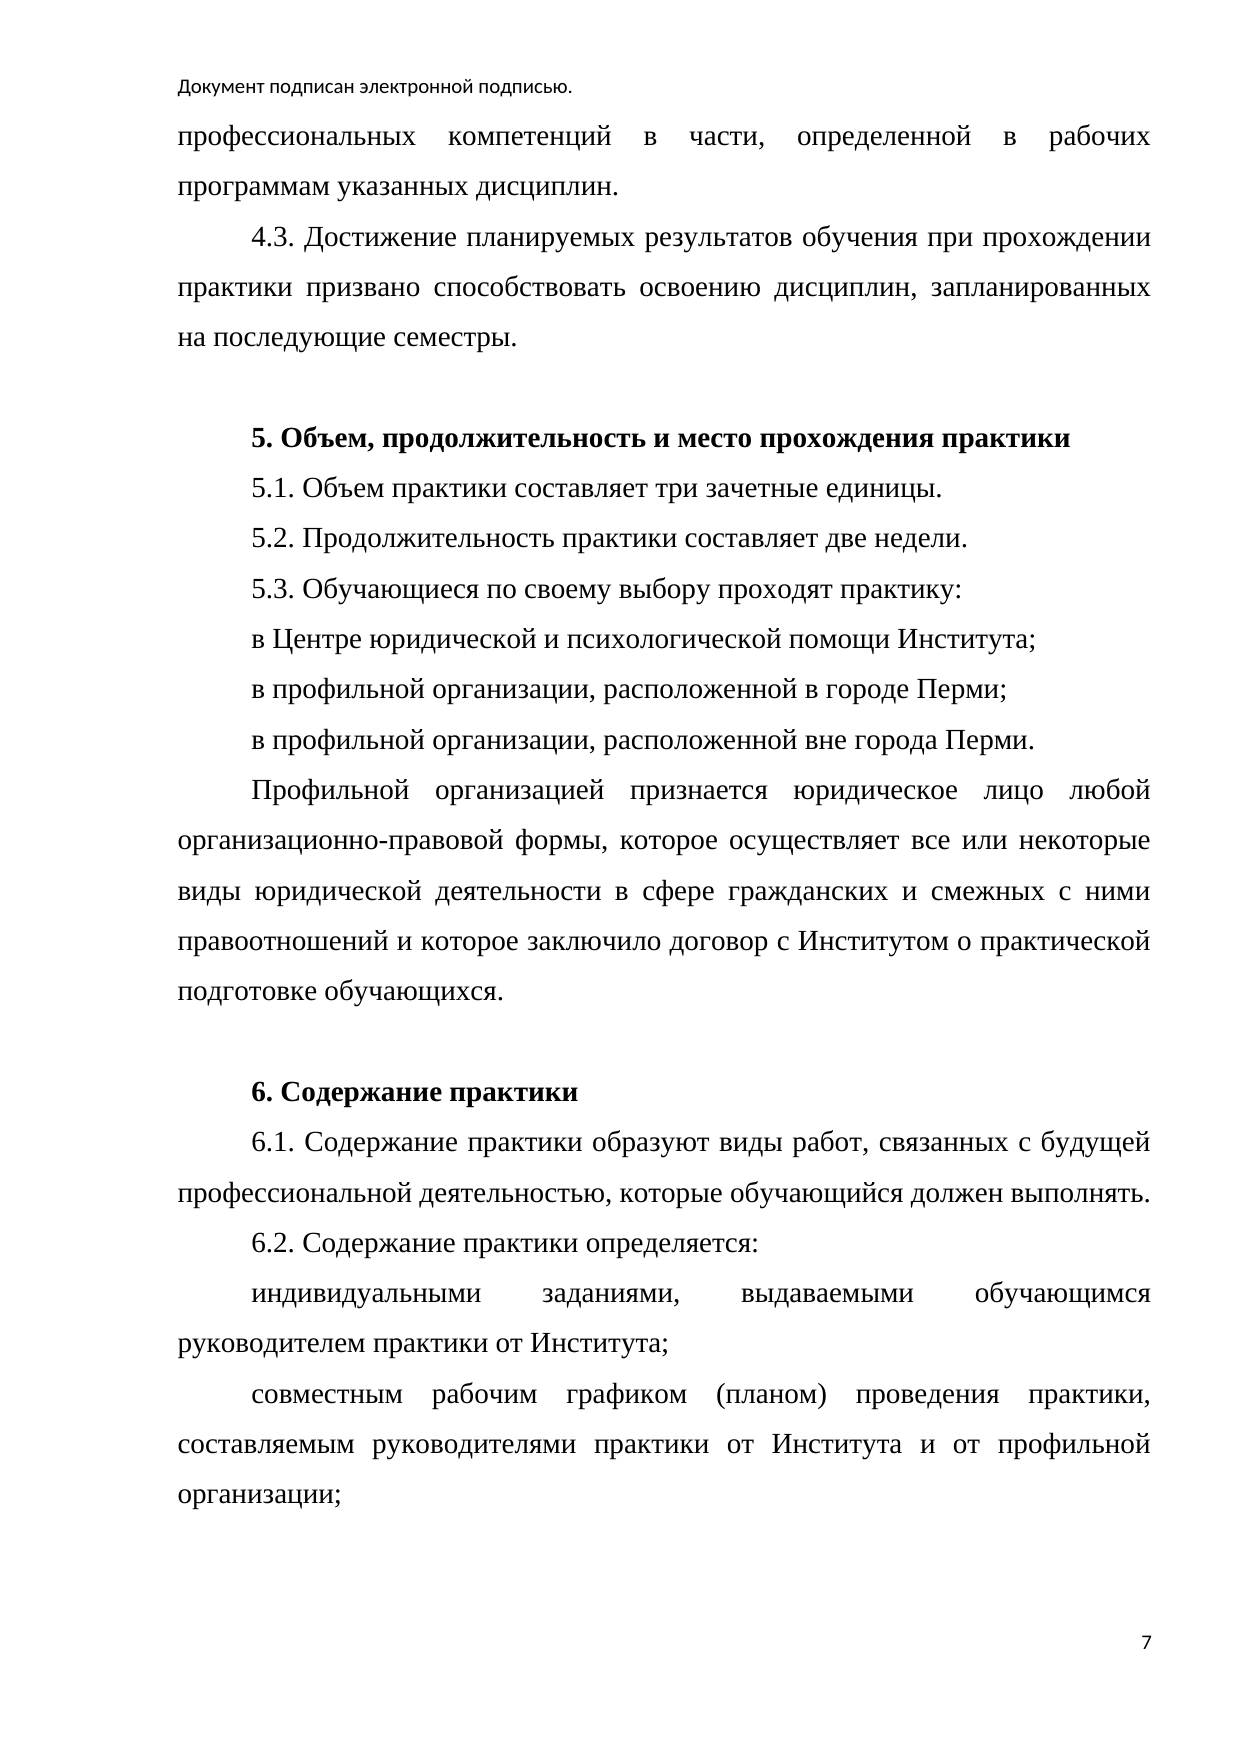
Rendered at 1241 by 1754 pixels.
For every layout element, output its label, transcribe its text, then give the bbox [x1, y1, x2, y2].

text в профильной организации, расположенной вне города Перми. [177, 722, 1152, 755]
text в профильной организации, расположенной в городе Перми; [177, 672, 1152, 705]
text 4.3. Достижение планируемых результатов обучения при прохождении практики призвано способствовать освоению дисциплин, запланированных на последующие семестры. [177, 219, 1152, 353]
text индивидуальными заданиями, выдаваемыми обучающимся руководителем практики от Института; [177, 1275, 1152, 1359]
text 6. Содержание практики [177, 1074, 1152, 1108]
text 5.2. Продолжительность практики составляет две недели. [177, 521, 1152, 554]
text Профильной организацией признается юридическое лицо любой организационно-правовой формы, которое осуществляет все или некоторые виды юридической деятельности в сфере гражданских и смежных с ними правоотношений и которое заключило договор с Институтом о практической подготовке обучающихся. [177, 772, 1152, 1007]
text 5.3. Обучающиеся по своему выбору проходят практику: [177, 571, 1152, 604]
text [177, 118, 1152, 202]
text совместным рабочим графиком (планом) проведения практики, составляемым руководителями практики от Института и от профильной организации; [177, 1376, 1152, 1510]
text 5. Объем, продолжительность и место прохождения практики [177, 420, 1152, 453]
text 5.1. Объем практики составляет три зачетные единицы. [177, 470, 1152, 504]
text 6.2. Содержание практики определяется: [177, 1225, 1152, 1258]
text в Центре юридической и психологической помощи Института; [177, 621, 1152, 655]
text 6.1. Содержание практики образуют виды работ, связанных с будущей профессиональной деятельностью, которые обучающийся должен выполнять. [177, 1124, 1152, 1208]
